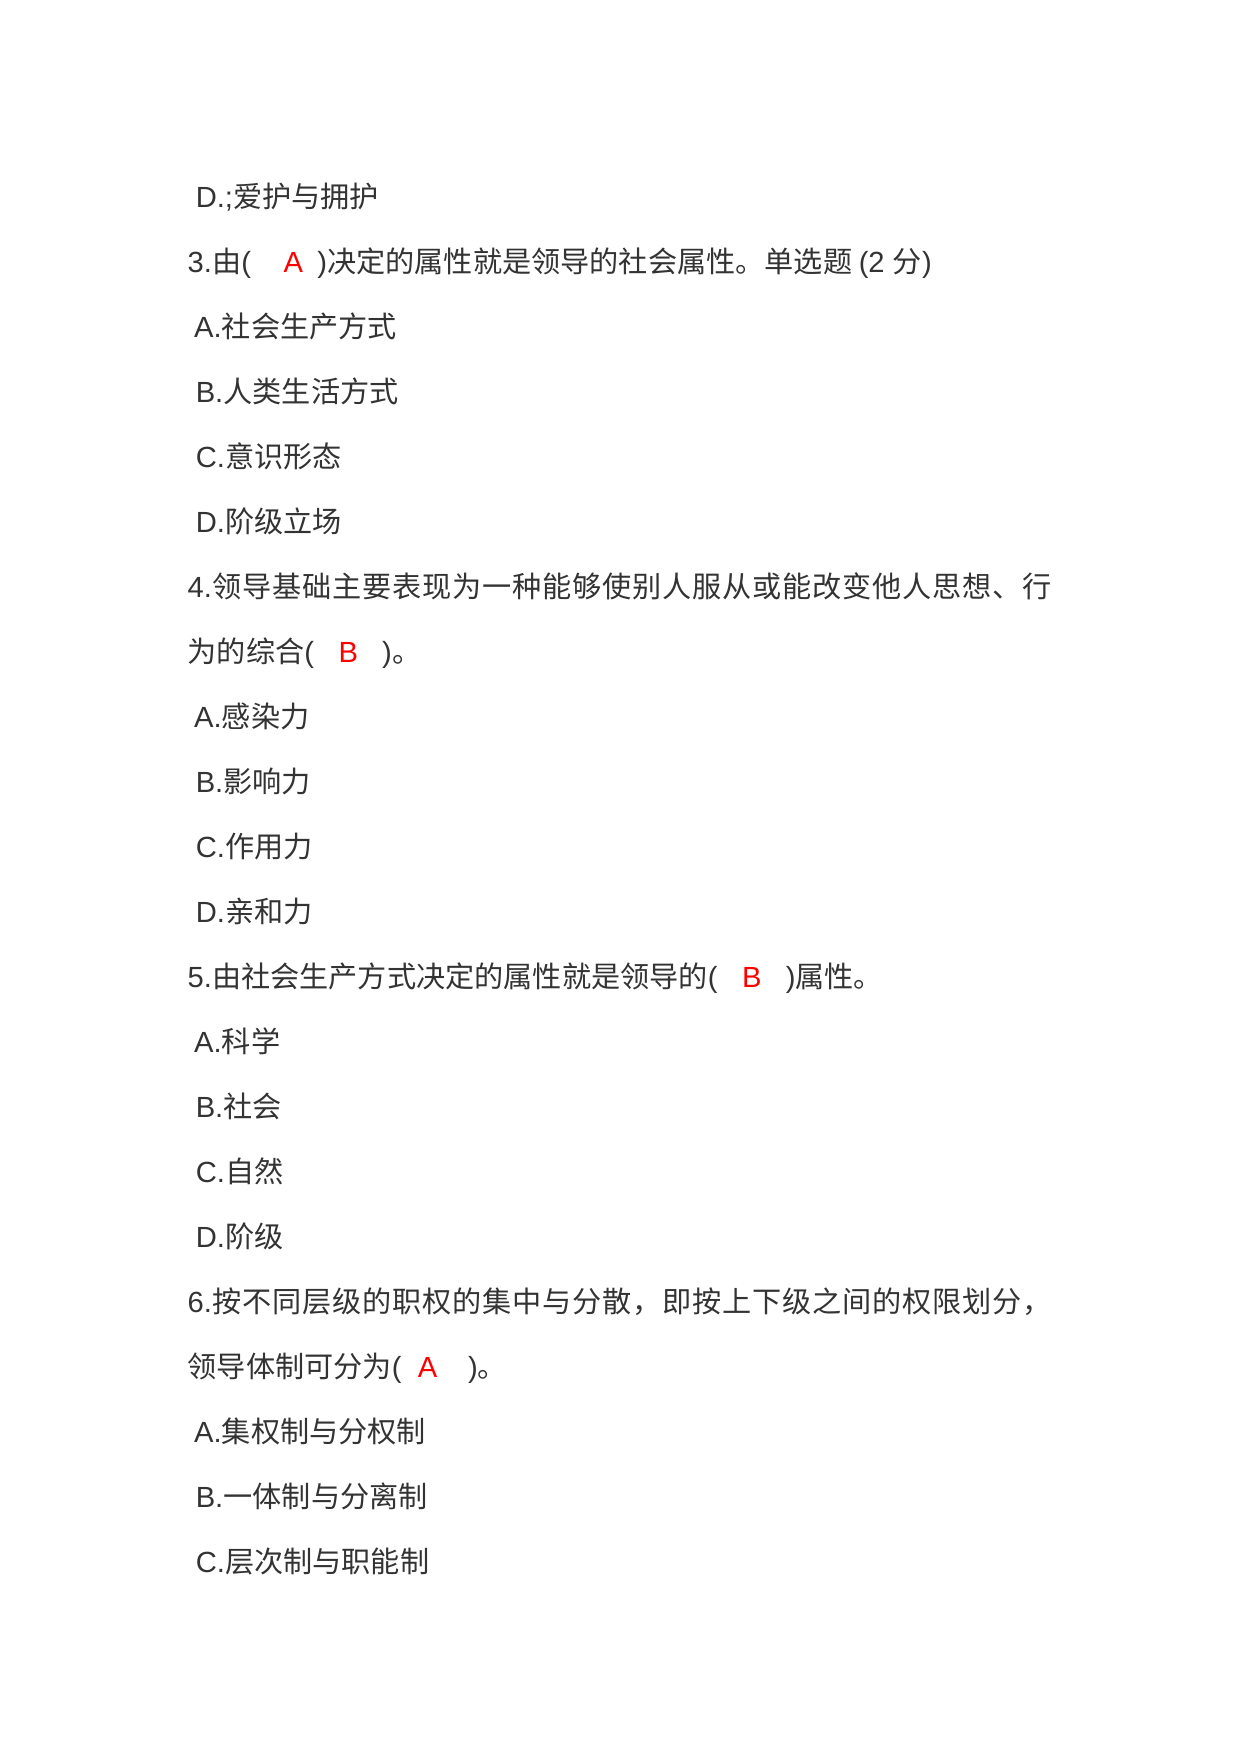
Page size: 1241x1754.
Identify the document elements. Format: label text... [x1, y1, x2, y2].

text B.影响力 [187, 747, 1053, 812]
text A.集权制与分权制 [187, 1397, 1053, 1462]
text C.作用力 [187, 812, 1053, 877]
text 6.按不同层级的职权的集中与分散，即按上下级之间的权限划分，领导体制可分为( A )。 [187, 1267, 1053, 1397]
text D.阶级 [187, 1202, 1053, 1267]
text B.人类生活方式 [187, 357, 1053, 422]
text D.亲和力 [187, 877, 1053, 942]
text D.;爱护与拥护 [187, 162, 1053, 227]
text 3.由( A )决定的属性就是领导的社会属性。单选题 (2 分) [187, 227, 1053, 292]
text B.一体制与分离制 [187, 1462, 1053, 1527]
text C.意识形态 [187, 422, 1053, 487]
text 4.领导基础主要表现为一种能够使别人服从或能改变他人思想、行为的综合( B )。 [187, 552, 1053, 682]
text C.自然 [187, 1137, 1053, 1202]
text A.科学 [187, 1007, 1053, 1072]
text D.阶级立场 [187, 487, 1053, 552]
text B.社会 [187, 1072, 1053, 1137]
text A.社会生产方式 [187, 292, 1053, 357]
text A.感染力 [187, 682, 1053, 747]
text C.层次制与职能制 [187, 1527, 1053, 1592]
text 5.由社会生产方式决定的属性就是领导的( B )属性。 [187, 942, 1053, 1007]
